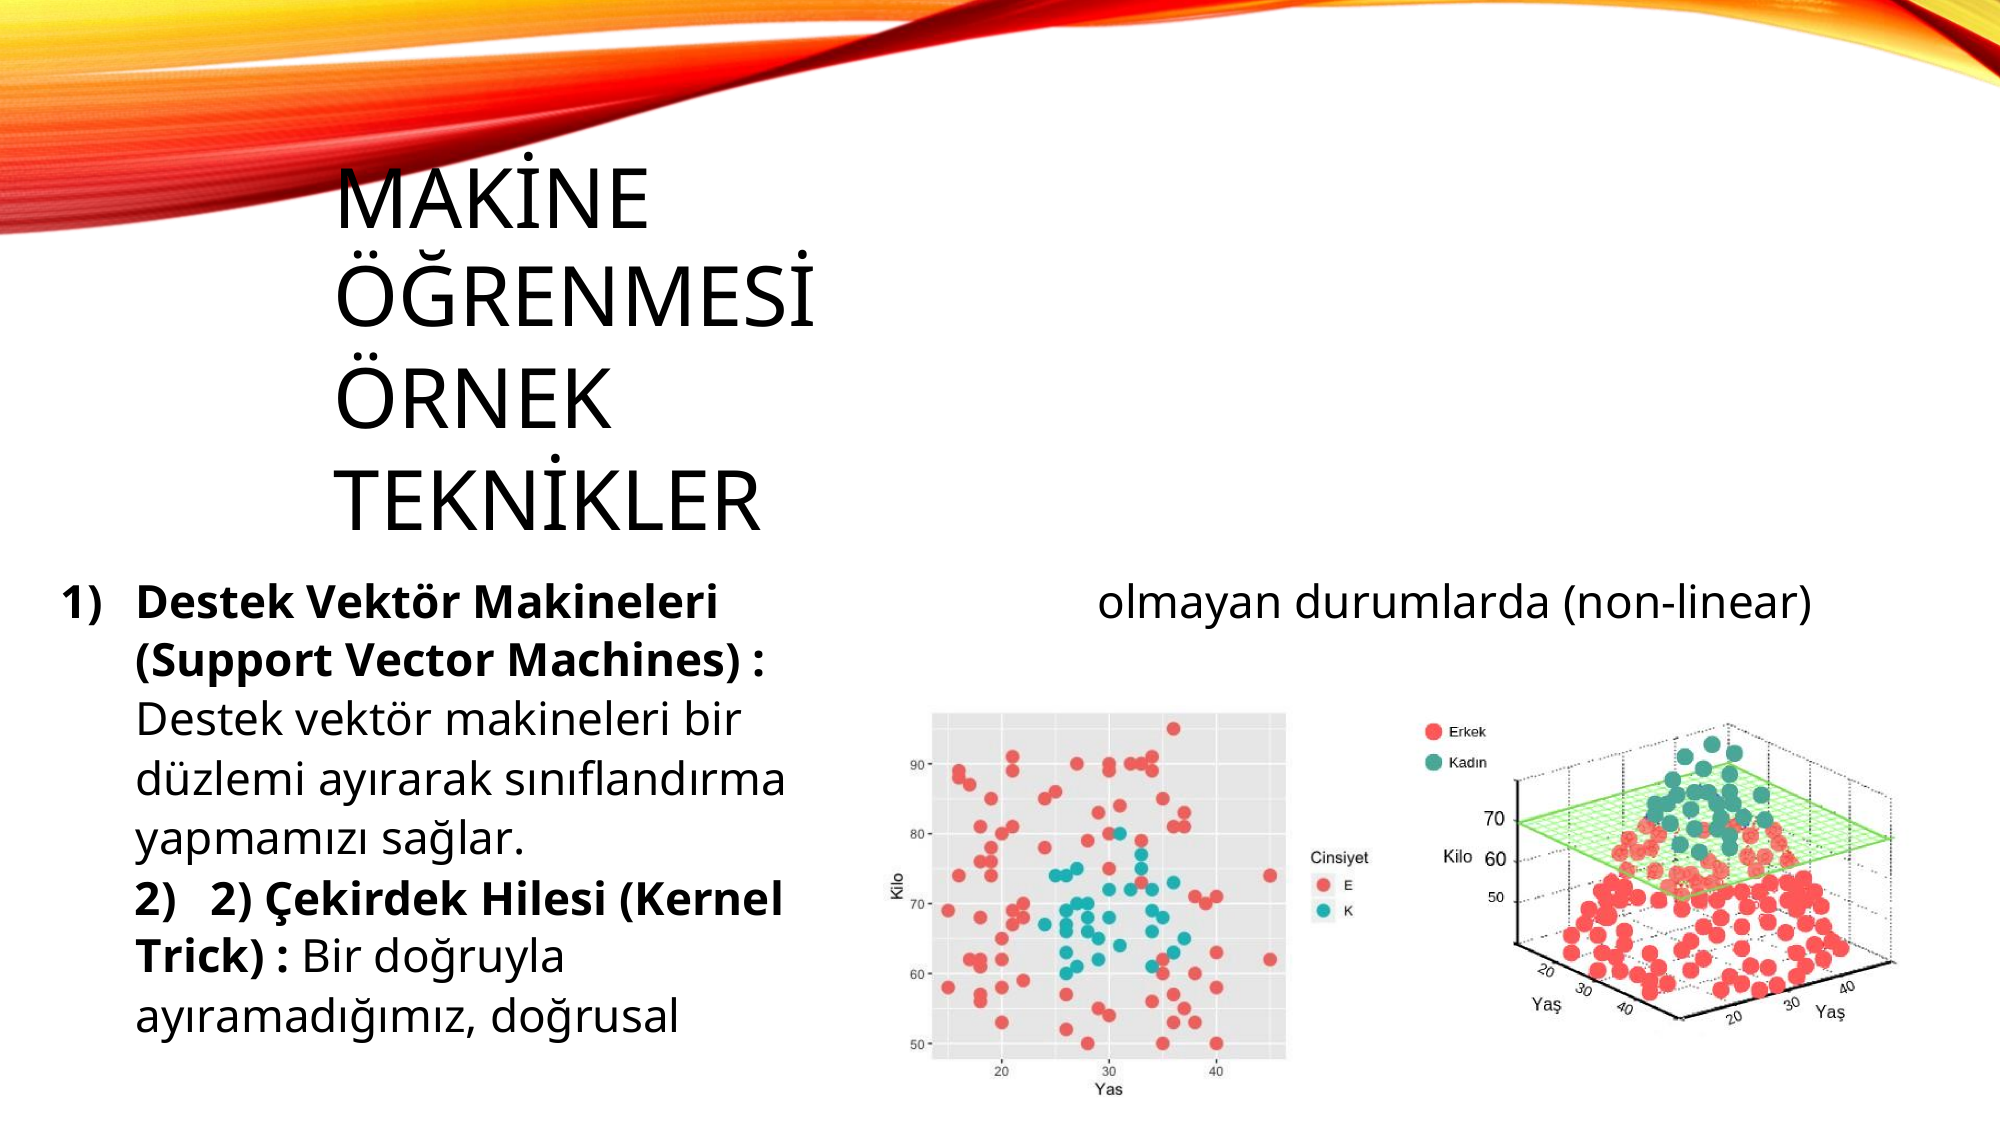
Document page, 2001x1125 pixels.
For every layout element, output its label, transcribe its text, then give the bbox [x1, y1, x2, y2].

list 2) Çekirdek Hilesi (Kernel Trick) : Bir doğruyla ayıramadığımız, doğrusal olmayan durumlarda (non-linear) çekirdek hilesi (kernel trick) kullanılır. [1096, 571, 1851, 630]
picture [0, 0, 2000, 237]
picture [1398, 705, 2000, 1051]
subtitle MAKİNE ÖĞRENMESİ ÖRNEK TEKNİKLER [334, 146, 978, 555]
picture [883, 705, 1385, 1106]
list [134, 868, 833, 1046]
list Destek Vektör Makineleri (Support Vector Machines) : Destek vektör makineleri bir düzlemi ayırarak sınıflandırma yapmamızı sağlar. [61, 571, 833, 868]
